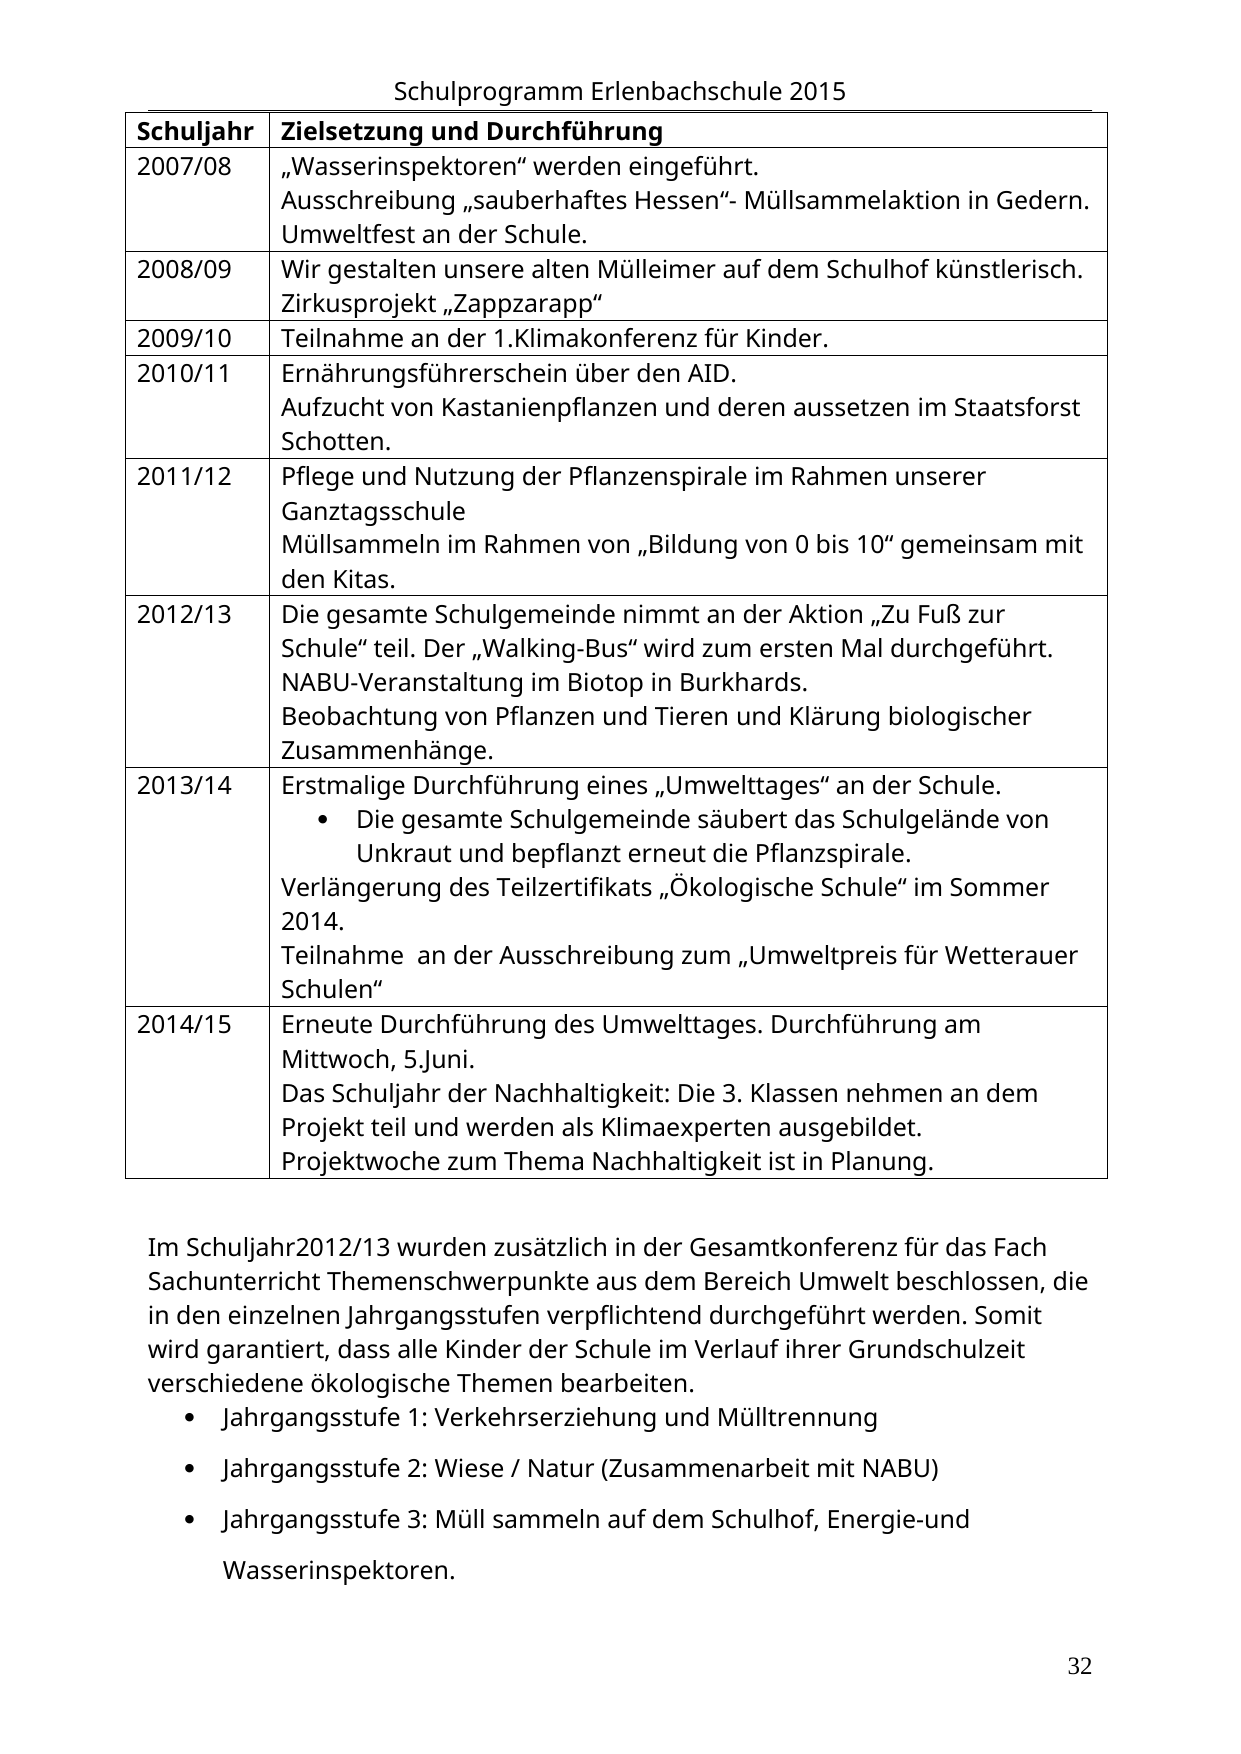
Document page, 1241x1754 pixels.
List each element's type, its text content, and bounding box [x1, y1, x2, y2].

table_header Zielsetzung und Durchführung [270, 113, 1107, 147]
table_cell 2014/15 [126, 1007, 269, 1177]
table_header Schuljahr [126, 113, 269, 147]
list Jahrgangsstufe 3: Müll sammeln auf dem Schulhof, Energie-und Wasserinspektoren. [185, 1502, 1092, 1587]
table_cell Erneute Durchführung des Umwelttages. Durchführung am Mittwoch, 5.Juni. Das Schuljahr der Nachhaltigkeit: Die 3. Klassen nehmen an dem Projekt teil und werden als Klimaexperten ausgebildet. Projektwoche zum Thema Nachhaltigkeit ist in Planung. [270, 1007, 1107, 1177]
table_cell Teilnahme an der 1.Klimakonferenz für Kinder. [270, 321, 1107, 355]
table_cell 2011/12 [126, 459, 269, 595]
table_cell Pflege und Nutzung der Pflanzenspirale im Rahmen unserer Ganztagsschule Müllsammeln im Rahmen von „Bildung von 0 bis 10“ gemeinsam mit den Kitas. [270, 459, 1107, 595]
table_cell 2009/10 [126, 321, 269, 355]
table_cell Die gesamte Schulgemeinde nimmt an der Aktion „Zu Fuß zur Schule“ teil. Der „Walking-Bus“ wird zum ersten Mal durchgeführt. NABU-Veranstaltung im Biotop in Burkhards. Beobachtung von Pflanzen und Tieren und Klärung biologischer Zusammenhänge. [270, 596, 1107, 767]
table_cell Wir gestalten unsere alten Mülleimer auf dem Schulhof künstlerisch. Zirkusprojekt „Zappzarapp“ [270, 252, 1107, 320]
table_cell 2010/11 [126, 356, 269, 458]
table_cell Erstmalige Durchführung eines „Umwelttages“ an der Schule. Die gesamte Schulgemeinde säubert das Schulgelände von Unkraut und bepflanzt erneut die Pflanzspirale. Verlängerung des Teilzertifikats „Ökologische Schule“ im Sommer 2014. Teilnahme an der Ausschreibung zum „Umweltpreis für Wetterauer Schulen“ [270, 768, 1107, 1006]
table_cell 2008/09 [126, 252, 269, 320]
text Im Schuljahr2012/13 wurden zusätzlich in der Gesamtkonferenz für das Fach Sachunterricht Themenschwerpunkte aus dem Bereich Umwelt beschlossen, die in den einzelnen Jahrgangsstufen verpflichtend durchgeführt werden. Somit wird garantiert, dass alle Kinder der Schule im Verlauf ihrer Grundschulzeit verschiedene ökologische Themen bearbeiten. [148, 1229, 1092, 1400]
table_cell 2013/14 [126, 768, 269, 1006]
list Jahrgangsstufe 1: Verkehrserziehung und Mülltrennung [185, 1400, 1092, 1434]
table_cell 2012/13 [126, 596, 269, 767]
table_cell 2007/08 [126, 148, 269, 251]
list Jahrgangsstufe 2: Wiese / Natur (Zusammenarbeit mit NABU) [185, 1451, 1092, 1485]
table_cell Ernährungsführerschein über den AID. Aufzucht von Kastanienpflanzen und deren aussetzen im Staatsforst Schotten. [270, 356, 1107, 458]
table_cell „Wasserinspektoren“ werden eingeführt. Ausschreibung „sauberhaftes Hessen“- Müllsammelaktion in Gedern. Umweltfest an der Schule. [270, 148, 1107, 251]
